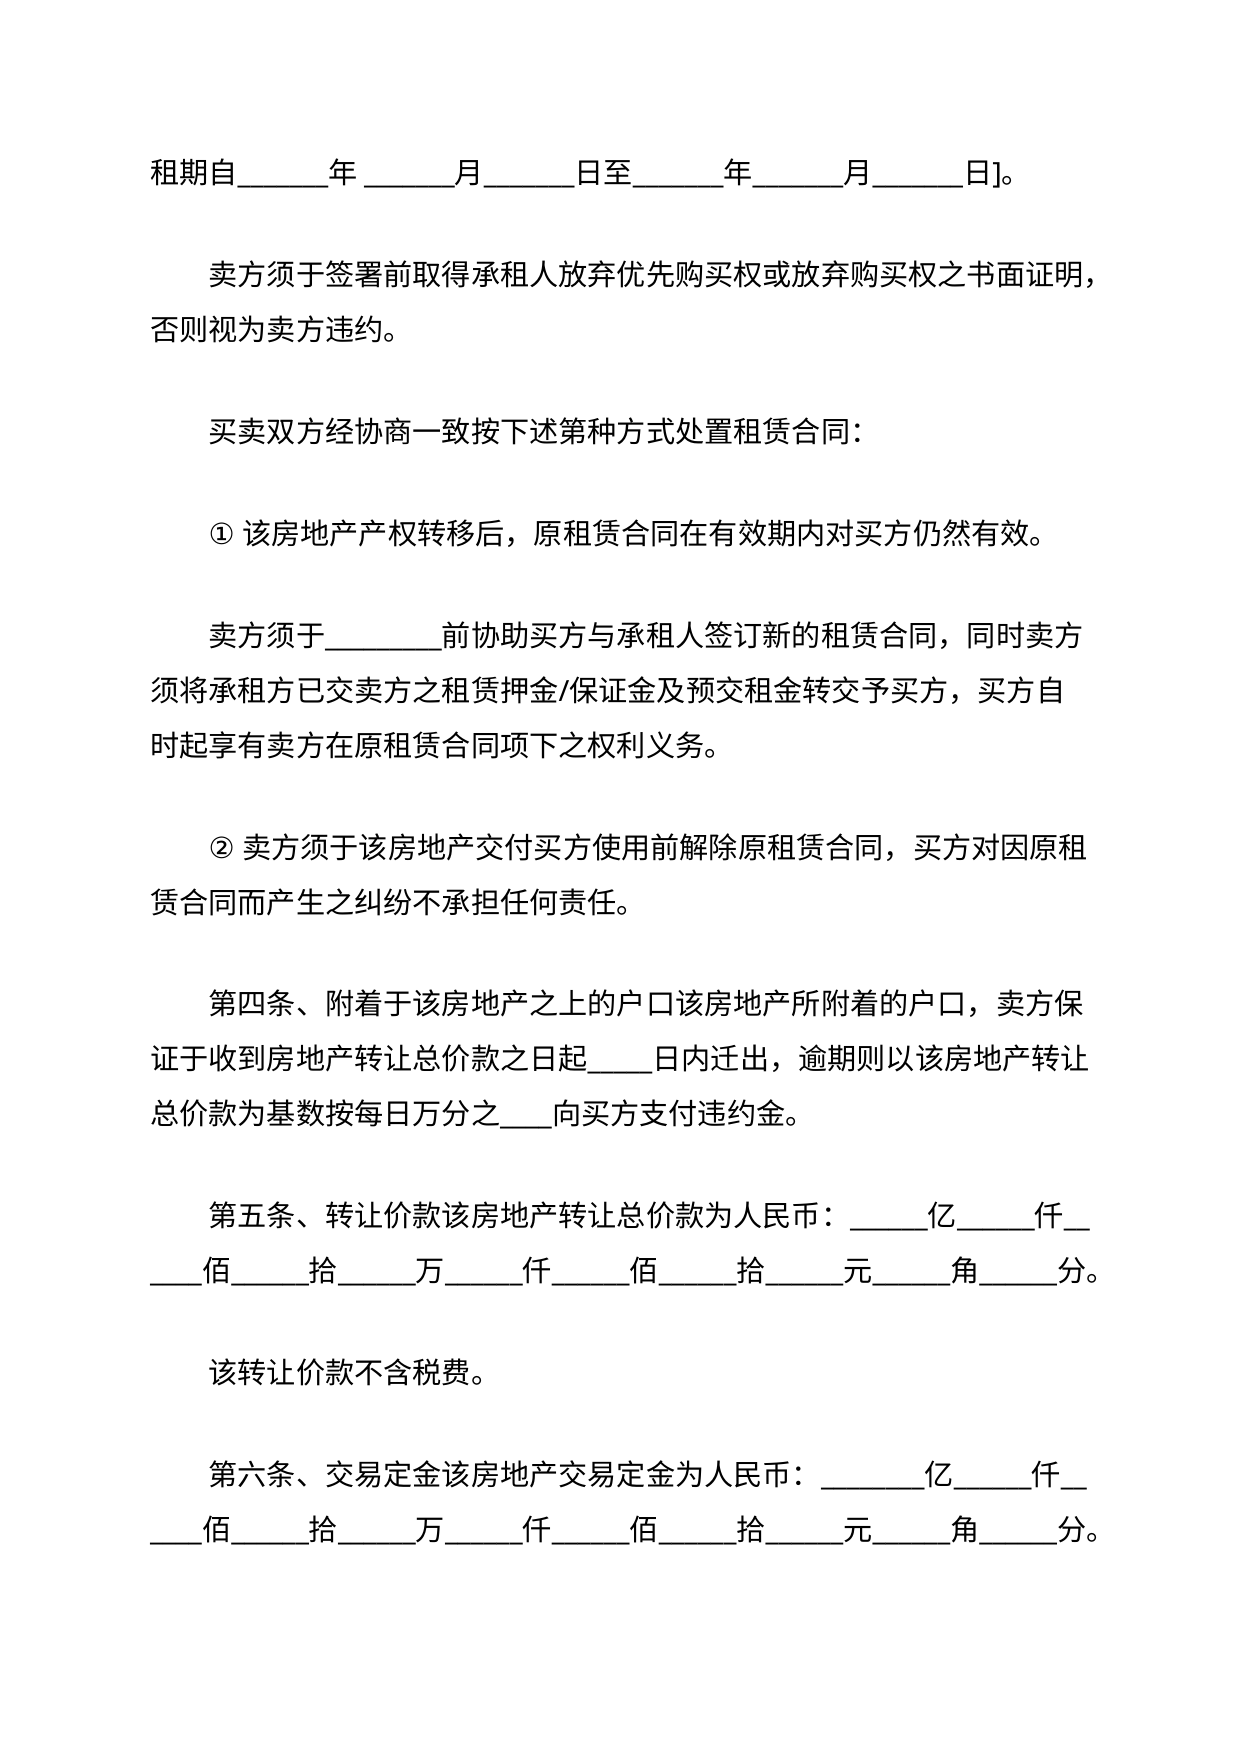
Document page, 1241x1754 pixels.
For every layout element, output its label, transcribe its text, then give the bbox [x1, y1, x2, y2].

text 卖方须于签署前取得承租人放弃优先购买权或放弃购买权之书面证明，否则视为卖方违约。 [150, 252, 1090, 349]
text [150, 150, 1090, 192]
text 第六条、交易定金该房地产交易定金为人民币：________亿______仟______佰______拾______万______仟______佰______拾______元______角______分。 [150, 1452, 1090, 1549]
text ② 卖方须于该房地产交付买方使用前解除原租赁合同，买方对因原租赁合同而产生之纠纷不承担任何责任。 [150, 824, 1090, 921]
text 该转让价款不含税费。 [150, 1350, 1090, 1392]
text ① 该房地产产权转移后，原租赁合同在有效期内对买方仍然有效。 [150, 510, 1090, 553]
text 卖方须于_________前协助买方与承租人签订新的租赁合同，同时卖方须将承租方已交卖方之租赁押金/保证金及预交租金转交予买方，买方自时起享有卖方在原租赁合同项下之权利义务。 [150, 612, 1090, 765]
text 第四条、附着于该房地产之上的户口该房地产所附着的户口，卖方保证于收到房地产转让总价款之日起_____日内迁出，逾期则以该房地产转让总价款为基数按每日万分之____向买方支付违约金。 [150, 981, 1090, 1133]
text 买卖双方经协商一致按下述第种方式处置租赁合同： [150, 409, 1090, 451]
text 第五条、转让价款该房地产转让总价款为人民币：______亿______仟______佰______拾______万______仟______佰______拾______元______角______分。 [150, 1193, 1090, 1290]
